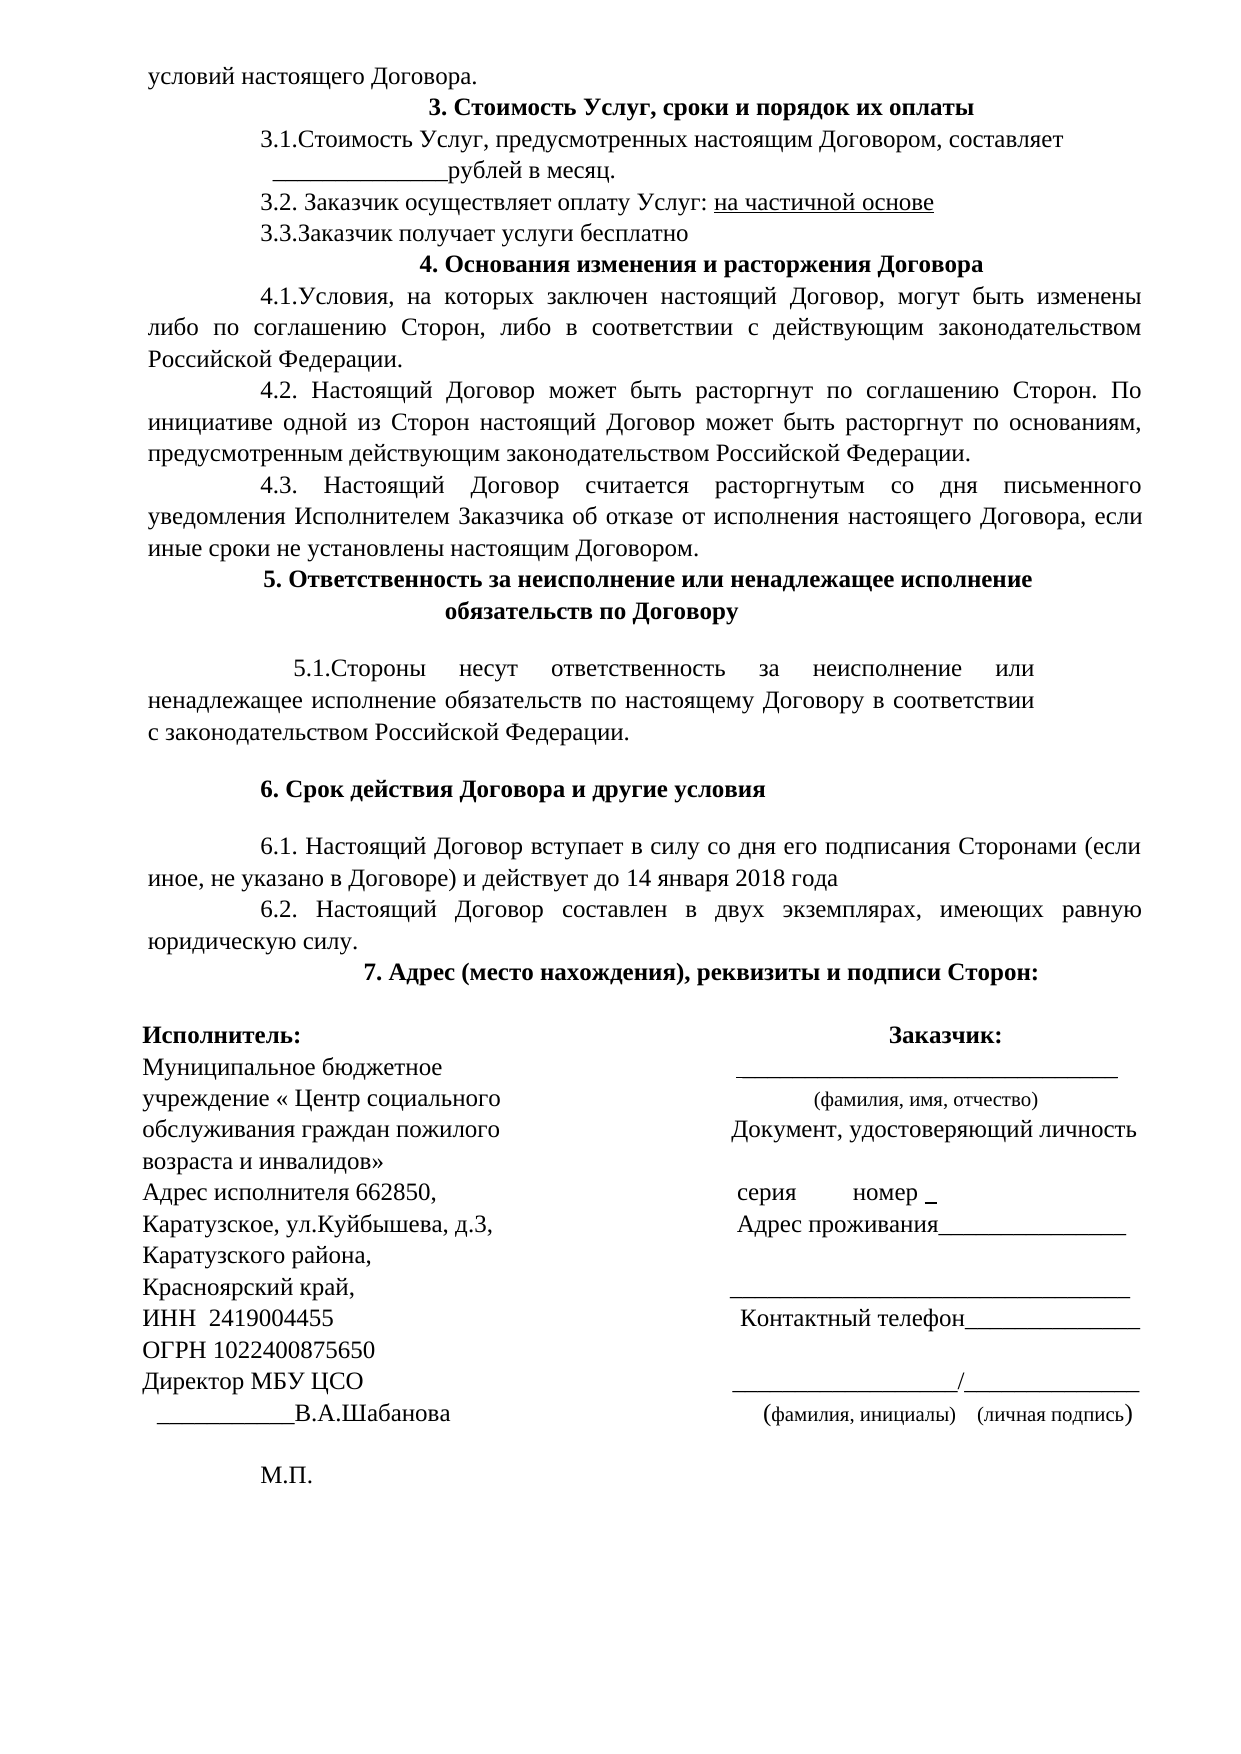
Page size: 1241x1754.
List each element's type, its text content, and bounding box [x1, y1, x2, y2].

text ОГРН 1022400875650 [142, 1333, 1143, 1364]
text 4.2. Настоящий Договор может быть расторгнут по соглашению Сторон. По инициативе одной из Сторон настоящий Договор может быть расторгнут по основаниям, предусмотренным действующим законодательством Российской Федерации. [148, 374, 1143, 468]
text возраста и инвалидов» [142, 1144, 1143, 1176]
text Адрес исполнителя 662850, серия номер [142, 1176, 1143, 1207]
text ___________В.А.Шабанова (фамилия, инициалы) (личная подпись) [148, 1396, 1143, 1427]
text 3.1.Стоимость Услуг, предусмотренных настоящим Договором, составляет [148, 122, 1143, 153]
text Директор МБУ ЦСО __________________/______________ [142, 1364, 1143, 1396]
text Исполнитель: Заказчик: [142, 1018, 1143, 1050]
text 5. Ответственность за неисполнение или ненадлежащее исполнение обязательств по Договору [148, 562, 1035, 626]
text Каратузского района, [142, 1238, 1143, 1270]
text 5.1.Стороны несут ответственность за неисполнение или ненадлежащее исполнение обязательств по настоящему Договору в соответствии с законодательством Российской Федерации. [148, 651, 1035, 747]
text 6.1. Настоящий Договор вступает в силу со дня его подписания Сторонами (если иное, не указано в Договоре) и действует до 14 января 2018 года [148, 829, 1143, 892]
text 6.2. Настоящий Договор составлен в двух экземплярах, имеющих равную юридическую силу. [148, 892, 1143, 955]
text 3. Стоимость Услуг, сроки и порядок их оплаты [148, 91, 1143, 122]
text 7. Адрес (место нахождения), реквизиты и подписи Сторон: [148, 955, 1143, 987]
text Красноярский край, ________________________________ [142, 1270, 1143, 1301]
text 6. Срок действия Договора и другие условия [148, 772, 1035, 804]
text учреждение « Центр социального (фамилия, имя, отчество) [142, 1081, 1143, 1113]
text ______________рублей в месяц. [148, 153, 1143, 185]
text обслуживания граждан пожилого Документ, удостоверяющий личность [142, 1113, 1143, 1144]
text 4. Основания изменения и расторжения Договора [148, 248, 1143, 279]
text 4.3. Настоящий Договор считается расторгнутым со дня письменного уведомления Исполнителем Заказчика об отказе от исполнения настоящего Договора, если иные сроки не установлены настоящим Договором. [148, 468, 1143, 562]
text 3.3.Заказчик получает услуги бесплатно [148, 216, 1143, 248]
text ИНН 2419004455 Контактный телефон______________ [142, 1301, 1143, 1333]
text М.П. [148, 1459, 1143, 1490]
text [148, 59, 1143, 91]
text 4.1.Условия, на которых заключен настоящий Договор, могут быть изменены либо по соглашению Сторон, либо в соответствии с действующим законодательством Российской Федерации. [148, 279, 1143, 374]
text Каратузское, ул.Куйбышева, д.3, Адрес проживания_______________ [142, 1207, 1143, 1238]
text Муниципальное бюджетное ______________________________ [142, 1050, 1143, 1081]
text 3.2. Заказчик осуществляет оплату Услуг: на частичной основе [148, 185, 1143, 216]
